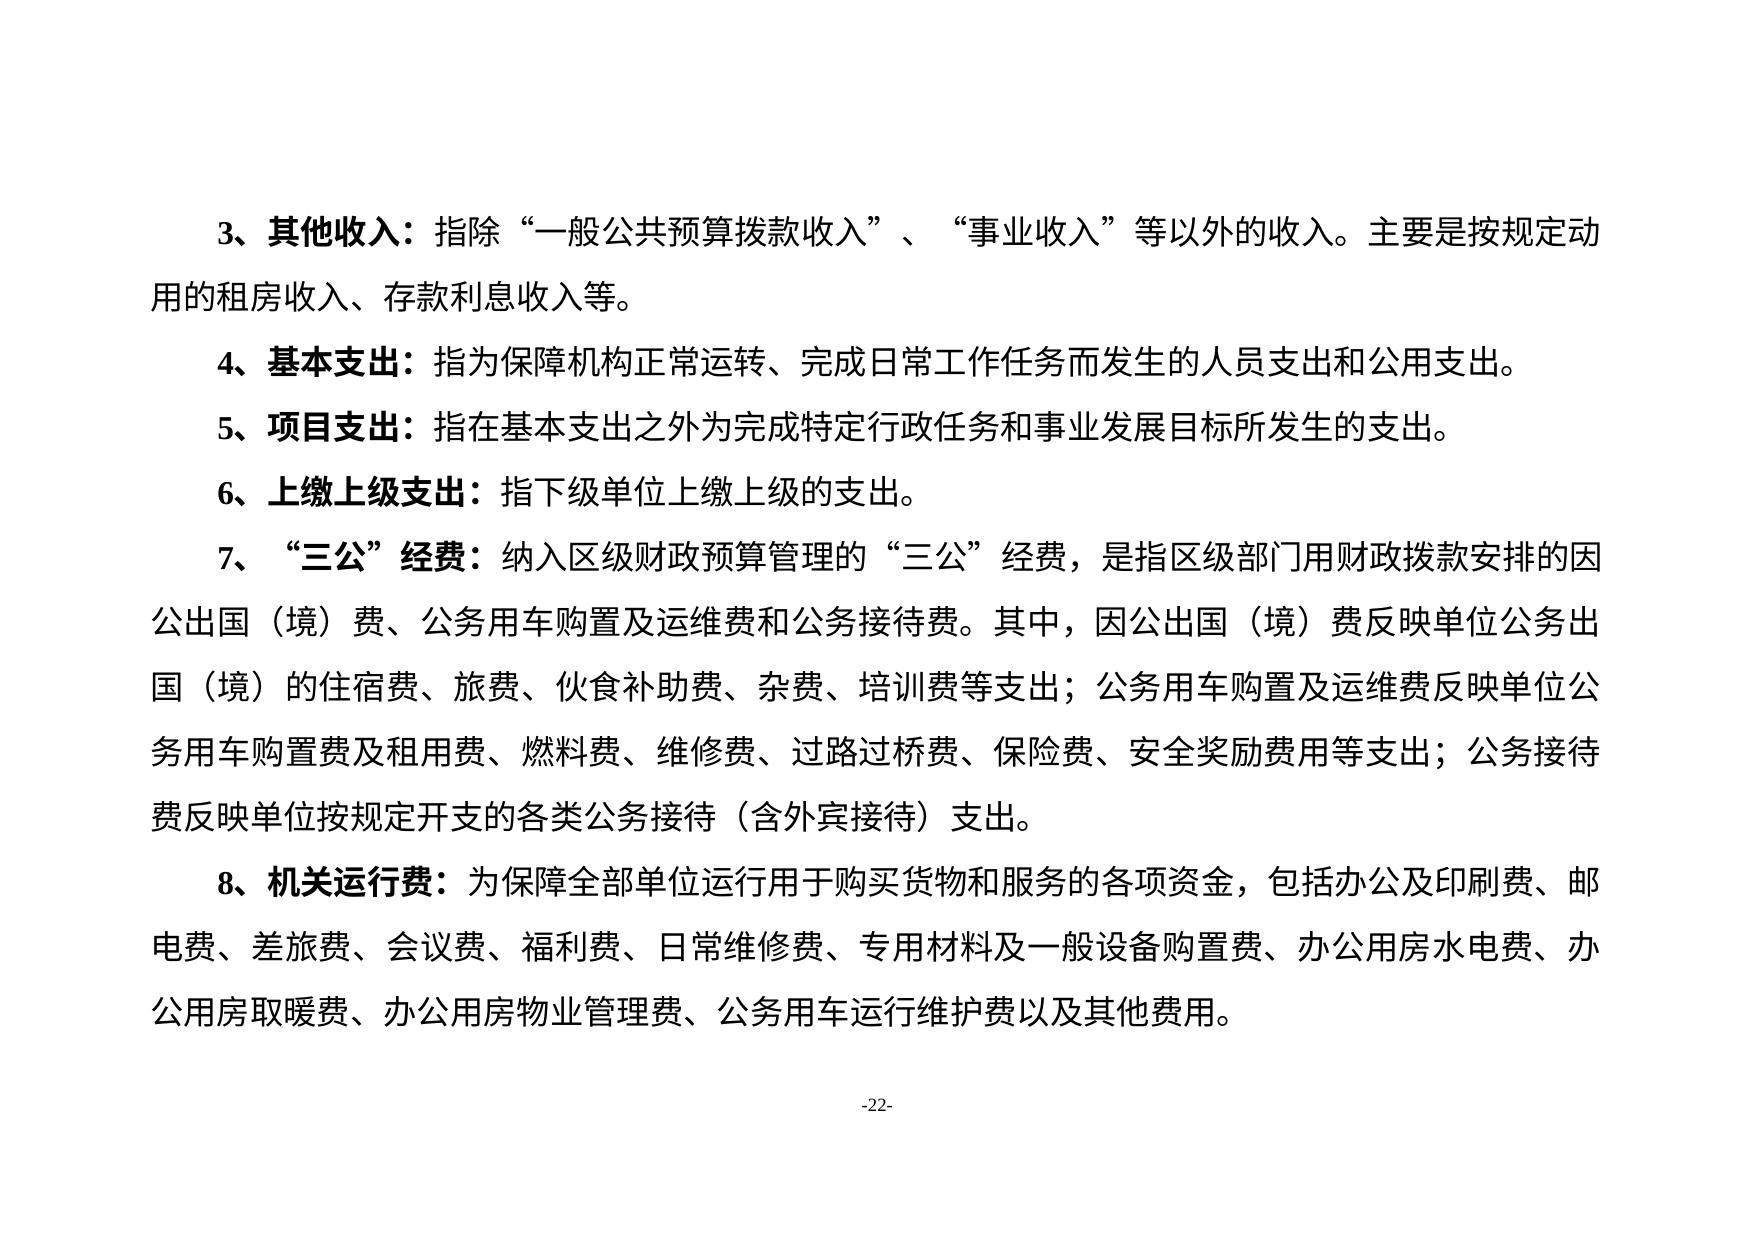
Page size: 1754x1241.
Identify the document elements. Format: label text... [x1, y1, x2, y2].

text 4、基本支出：指为保障机构正常运转、完成日常工作任务而发生的人员支出和公用支出。 [150, 328, 1604, 393]
text 3、其他收入：指除“一般公共预算拨款收入”、“事业收入”等以外的收入。主要是按规定动用的租房收入、存款利息收入等。 [150, 198, 1604, 328]
text 8、机关运行费：为保障全部单位运行用于购买货物和服务的各项资金，包括办公及印刷费、邮电费、差旅费、会议费、福利费、日常维修费、专用材料及一般设备购置费、办公用房水电费、办公用房取暖费、办公用房物业管理费、公务用车运行维护费以及其他费用。 [150, 848, 1604, 1043]
text 7、“三公”经费：纳入区级财政预算管理的“三公”经费，是指区级部门用财政拨款安排的因公出国（境）费、公务用车购置及运维费和公务接待费。其中，因公出国（境）费反映单位公务出国（境）的住宿费、旅费、伙食补助费、杂费、培训费等支出；公务用车购置及运维费反映单位公务用车购置费及租用费、燃料费、维修费、过路过桥费、保险费、安全奖励费用等支出；公务接待费反映单位按规定开支的各类公务接待（含外宾接待）支出。 [150, 523, 1604, 848]
text 5、项目支出：指在基本支出之外为完成特定行政任务和事业发展目标所发生的支出。 [150, 393, 1604, 458]
text 6、上缴上级支出：指下级单位上缴上级的支出。 [150, 458, 1604, 523]
